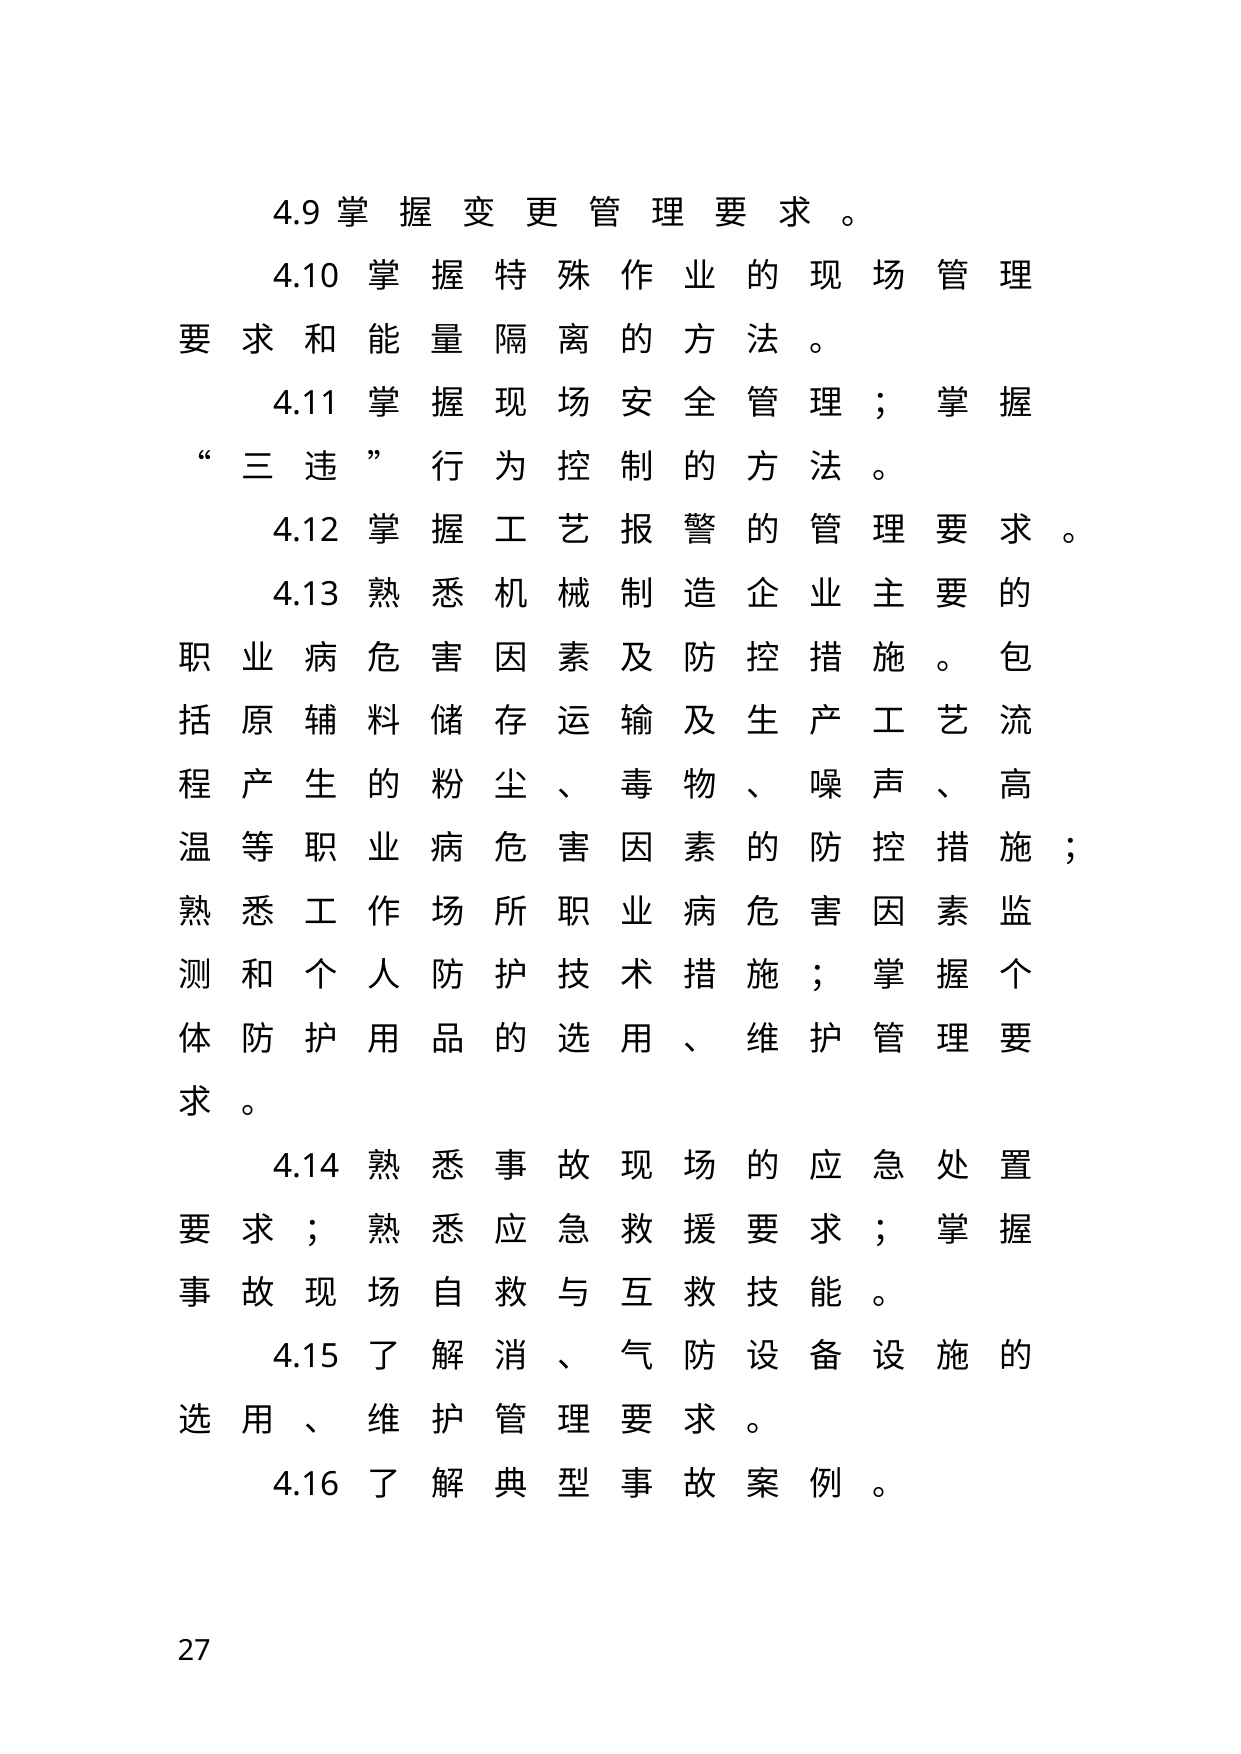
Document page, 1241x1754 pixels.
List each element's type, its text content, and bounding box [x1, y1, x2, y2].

text 4.13 熟悉机械制造企业主要的职业病危害因素及防控措施。包括原辅料储存运输及生产工艺流程产生的粉尘、毒物、噪声、高温等职业病危害因素的防控措施；熟悉工作场所职业病危害因素监测和个人防护技术措施；掌握个体防护用品的选用、维护管理要求。 [178, 559, 1062, 1131]
text 4.16 了解典型事故案例。 [178, 1449, 1062, 1512]
text 4.14 熟悉事故现场的应急处置要求；熟悉应急救援要求；掌握事故现场自救与互救技能。 [178, 1131, 1062, 1322]
text 4.10 掌握特殊作业的现场管理要求和能量隔离的方法。 [178, 242, 1062, 369]
text 4.11 掌握现场安全管理；掌握“三违”行为控制的方法。 [178, 369, 1062, 496]
text 4.12 掌握工艺报警的管理要求。 [178, 496, 1062, 559]
text 4.9 掌握变更管理要求。 [178, 178, 1062, 242]
text 4.15 了解消、气防设备设施的选用、维护管理要求。 [178, 1322, 1062, 1449]
